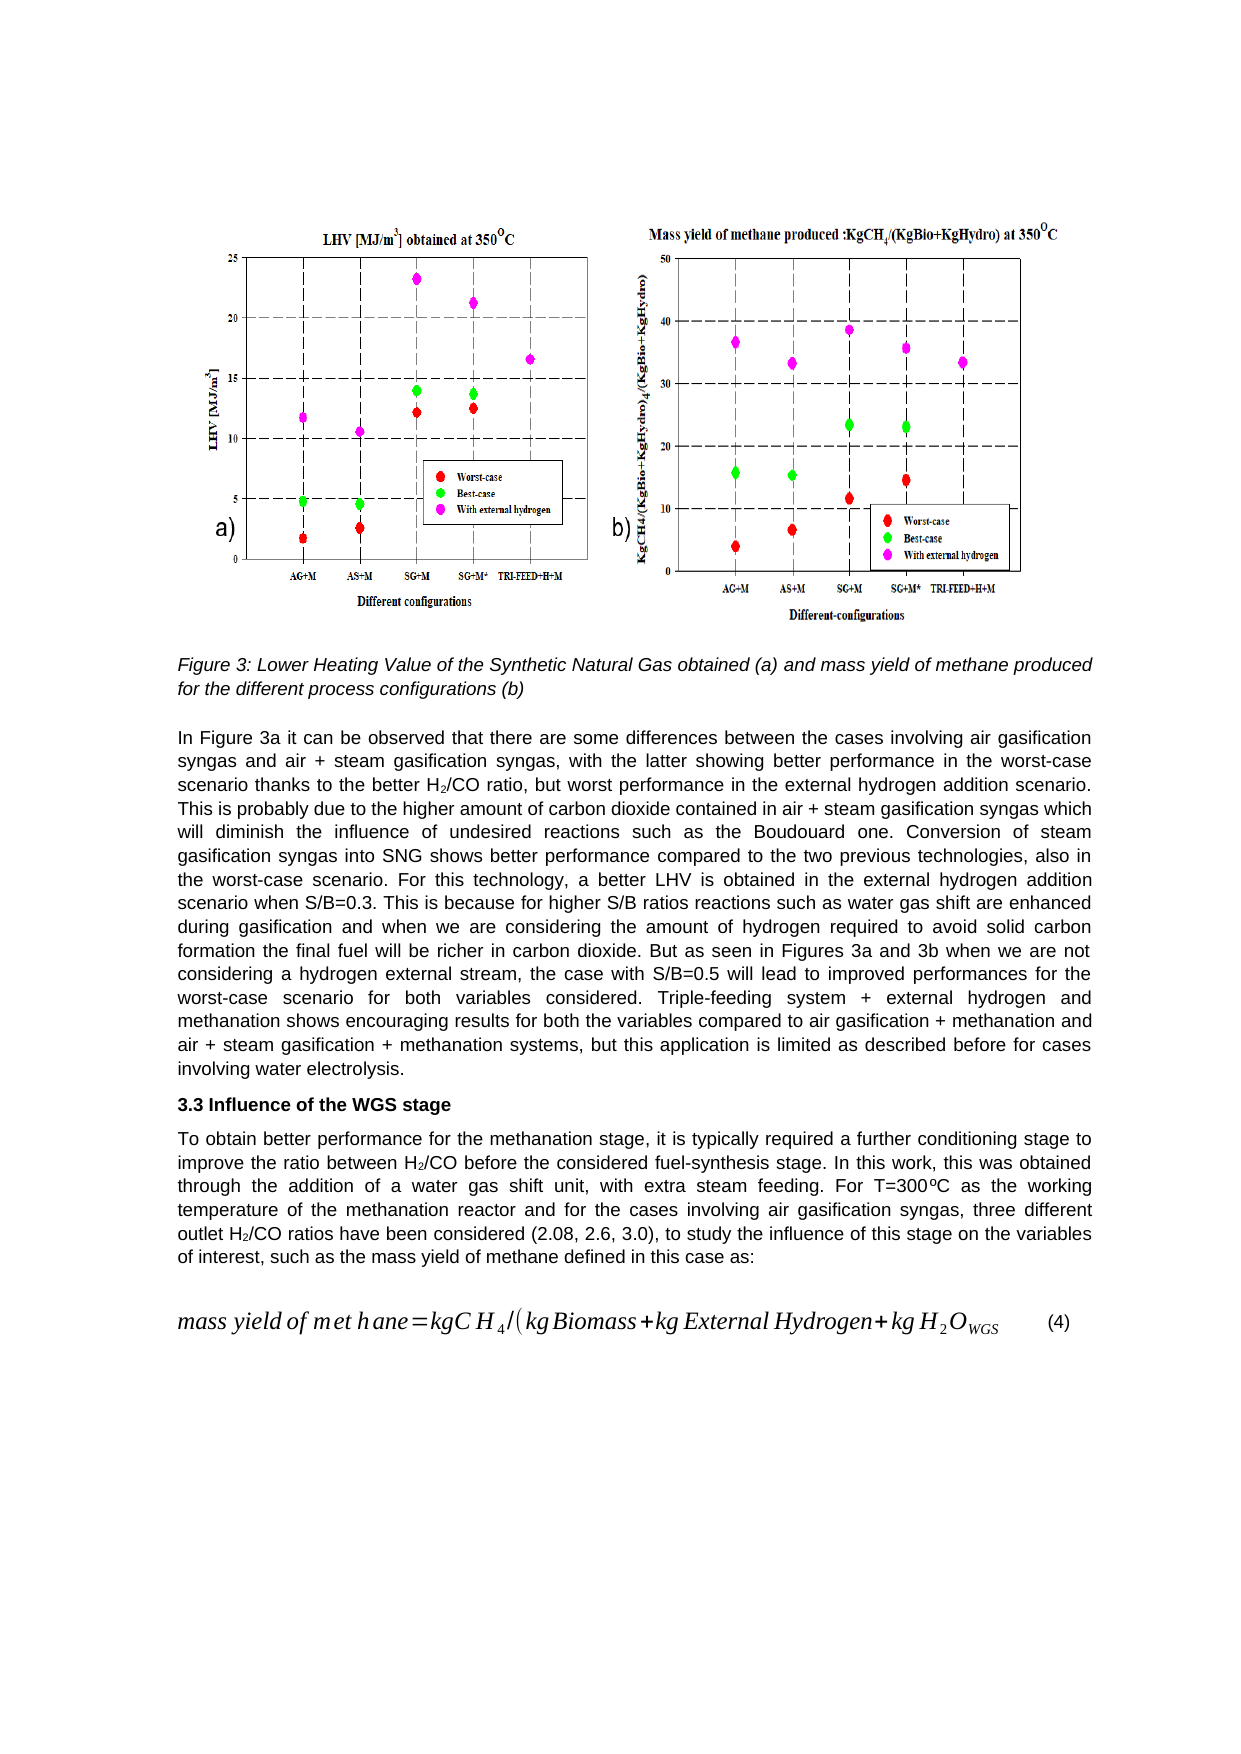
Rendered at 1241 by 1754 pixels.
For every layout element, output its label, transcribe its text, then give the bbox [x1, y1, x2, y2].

picture [177, 177, 1092, 653]
subtitle 3.3 Influence of the WGS stage [177, 1094, 1092, 1115]
text To obtain better performance for the methanation stage, it is typically required a further conditioning stage to improve the ratio between H2/CO before the considered fuel-synthesis stage. In this work, this was obtained through the addition of a water gas shift unit, with extra steam feeding. For T=300ºC as the working temperature of the methanation reactor and for the cases involving air gasification syngas, three different outlet H2/CO ratios have been considered (2.08, 2.6, 3.0), to study the influence of this stage on the variables of interest, such as the mass yield of methane defined in this case as: [177, 1128, 1092, 1268]
text Figure 3: Lower Heating Value of the Synthetic Natural Gas obtained (a) and mass yield of methane produced for the different process configurations (b) [177, 653, 1092, 699]
table_header (4) [998, 1293, 1081, 1352]
table_header [166, 1293, 998, 1352]
text In Figure 3a it can be observed that there are some differences between the cases involving air gasification syngas and air + steam gasification syngas, with the latter showing better performance in the worst-case scenario thanks to the better H2/CO ratio, but worst performance in the external hydrogen addition scenario. This is probably due to the higher amount of carbon dioxide contained in air + steam gasification syngas which will diminish the influence of undesired reactions such as the Boudouard one. Conversion of steam gasification syngas into SNG shows better performance compared to the two previous technologies, also in the worst-case scenario. For this technology, a better LHV is obtained in the external hydrogen addition scenario when S/B=0.3. This is because for higher S/B ratios reactions such as water gas shift are enhanced during gasification and when we are considering the amount of hydrogen required to avoid solid carbon formation the final fuel will be richer in carbon dioxide. But as seen in Figures 3a and 3b when we are not considering a hydrogen external stream, the case with S/B=0.5 will lead to improved performances for the worst-case scenario for both variables considered. Triple-feeding system + external hydrogen and methanation shows encouraging results for both the variables compared to air gasification + methanation and air + steam gasification + methanation systems, but this application is limited as described before for cases involving water electrolysis. [177, 727, 1092, 1079]
